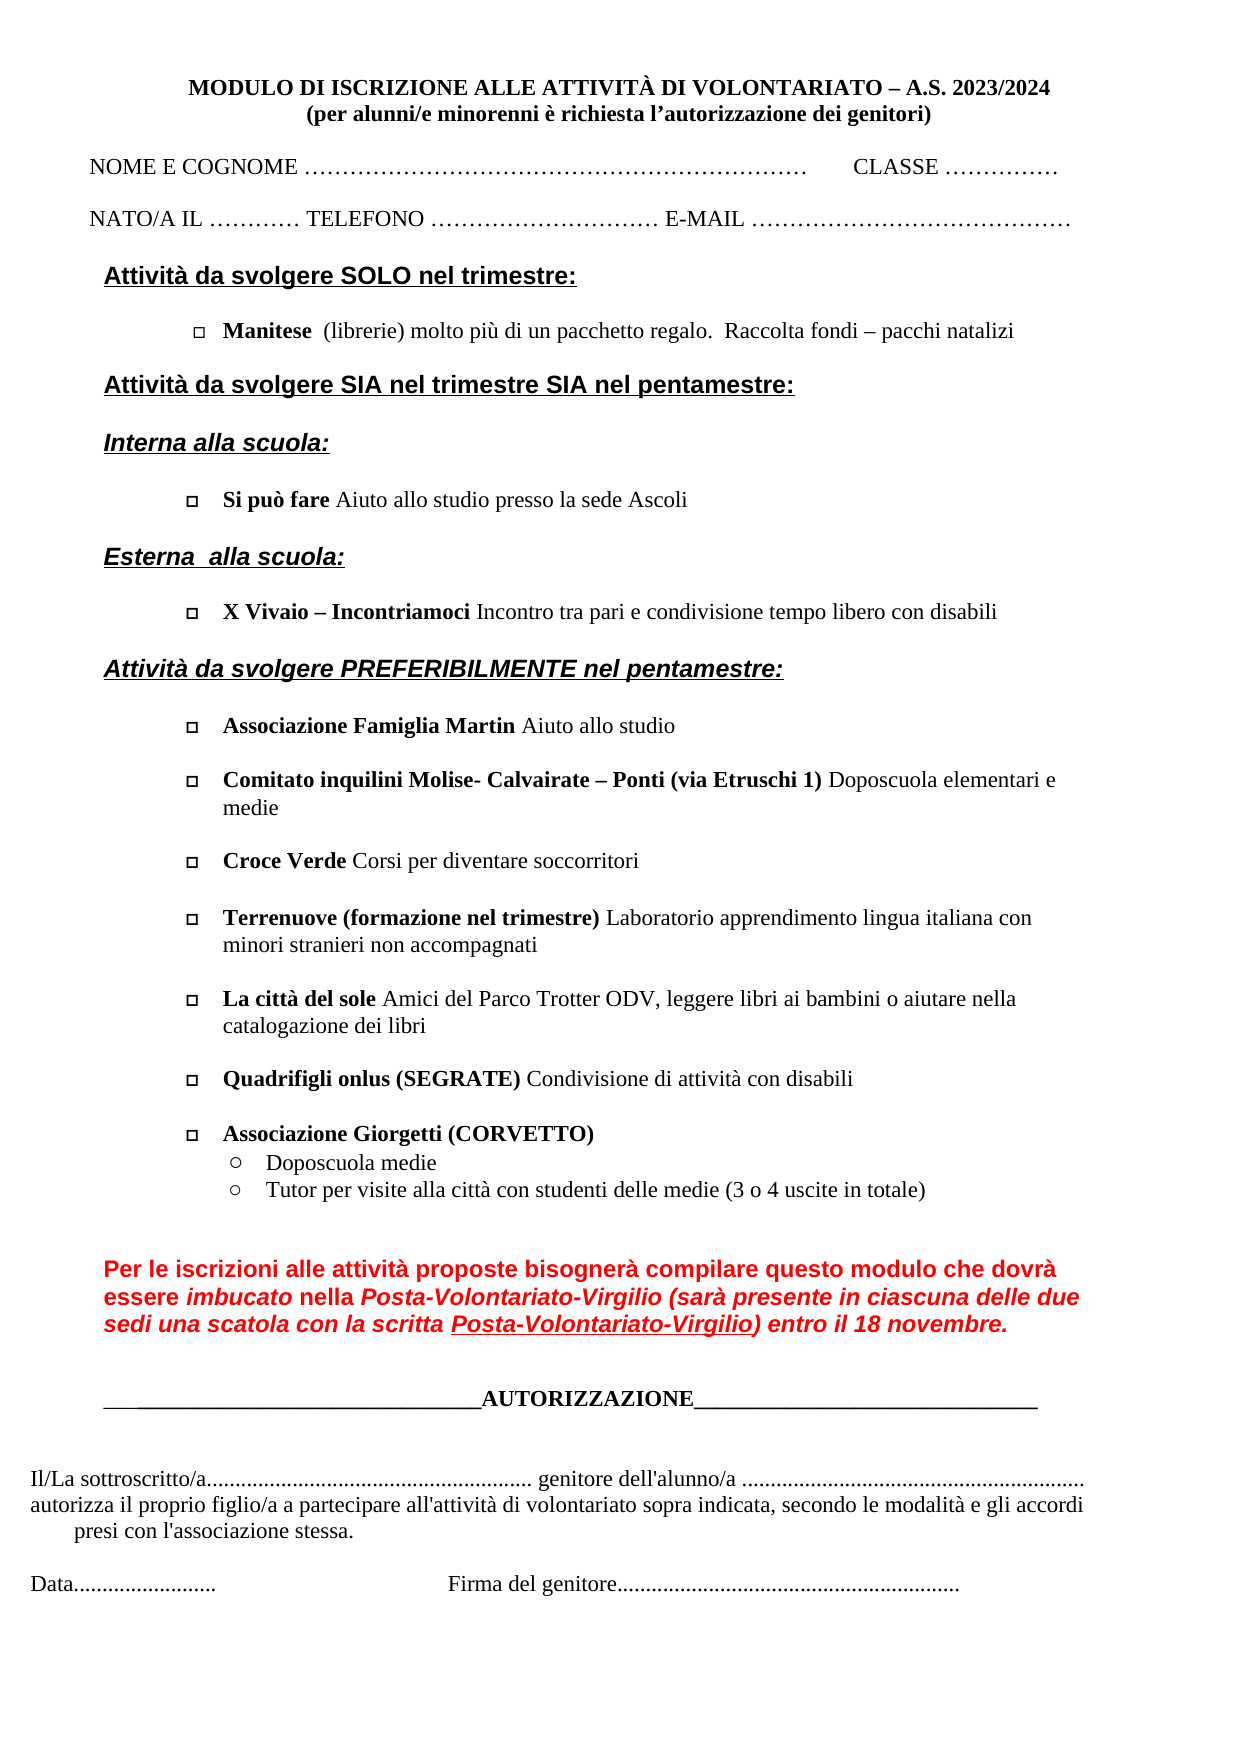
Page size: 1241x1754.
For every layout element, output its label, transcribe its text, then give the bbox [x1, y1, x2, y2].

list Manitese (librerie) molto più di un pacchetto regalo. Raccolta fondi – pacchi natalizi [192, 316, 1090, 344]
text Per le iscrizioni alle attività proposte bisognerà compilare questo modulo che dovrà essere imbucato nella Posta-Volontariato-Virgilio (sarà presente in ciascuna delle due sedi una scatola con la scritta Posta-Volontariato-Virgilio) entro il 18 novembre. [103, 1255, 1090, 1338]
list X Vivaio – Incontriamoci Incontro tra pari e condivisione tempo libero con disabili [185, 597, 1090, 625]
text (per alunni/e minorenni è richiesta l’autorizzazione dei genitori) [148, 100, 1090, 126]
list Si può fare Aiuto allo studio presso la sede Ascoli [185, 485, 1090, 513]
list Tutor per visite alla città con studenti delle medie (3 o 4 uscite in totale) [228, 1176, 1090, 1202]
text NOME E COGNOME ………………………………………………………… CLASSE …………… [89, 153, 1090, 179]
list La città del sole Amici del Parco Trotter ODV, leggere libri ai bambini o aiutare nella catalogazione dei libri [185, 984, 1090, 1038]
list Comitato inquilini Molise- Calvairate – Ponti (via Etruschi 1) Doposcuola elementari e medie [185, 766, 1090, 820]
list Quadrifigli onlus (SEGRATE) Condivisione di attività con disabili [185, 1064, 1090, 1093]
text Attività da svolgere SIA nel trimestre SIA nel pentamestre: [103, 370, 1090, 399]
text Interna alla scuola: [103, 428, 1090, 456]
list Doposcuola medie [228, 1147, 1090, 1176]
list Terrenuove (formazione nel trimestre) Laboratorio apprendimento lingua italiana con minori stranieri non accompagnati [185, 903, 1090, 957]
text Il/La sottroscritto/a......................................................... genitore dell'alunno/a ............................................................ [30, 1464, 1090, 1491]
text Data......................... Firma del genitore............................................................ [30, 1570, 1090, 1596]
text Esterna alla scuola: [89, 542, 1090, 571]
text Attività da svolgere SOLO nel trimestre: [103, 261, 1090, 289]
text MODULO DI ISCRIZIONE ALLE ATTIVITÀ DI VOLONTARIATO – A.S. 2023/2024 [148, 74, 1090, 100]
text NATO/A IL ………… TELEFONO ………………………… E-MAIL …………………………………… [89, 206, 1090, 232]
list Associazione Giorgetti (CORVETTO) [185, 1119, 1090, 1147]
list Associazione Famiglia Martin Aiuto allo studio [185, 711, 1090, 739]
list Croce Verde Corsi per diventare soccorritori [185, 846, 1090, 874]
text _________________________________AUTORIZZAZIONE______________________________ [103, 1386, 1090, 1412]
text Attività da svolgere PREFERIBILMENTE nel pentamestre: [103, 654, 1090, 682]
text autorizza il proprio figlio/a a partecipare all'attività di volontariato sopra indicata, secondo le modalità e gli accordi presi con l'associazione stessa. [30, 1491, 1090, 1544]
